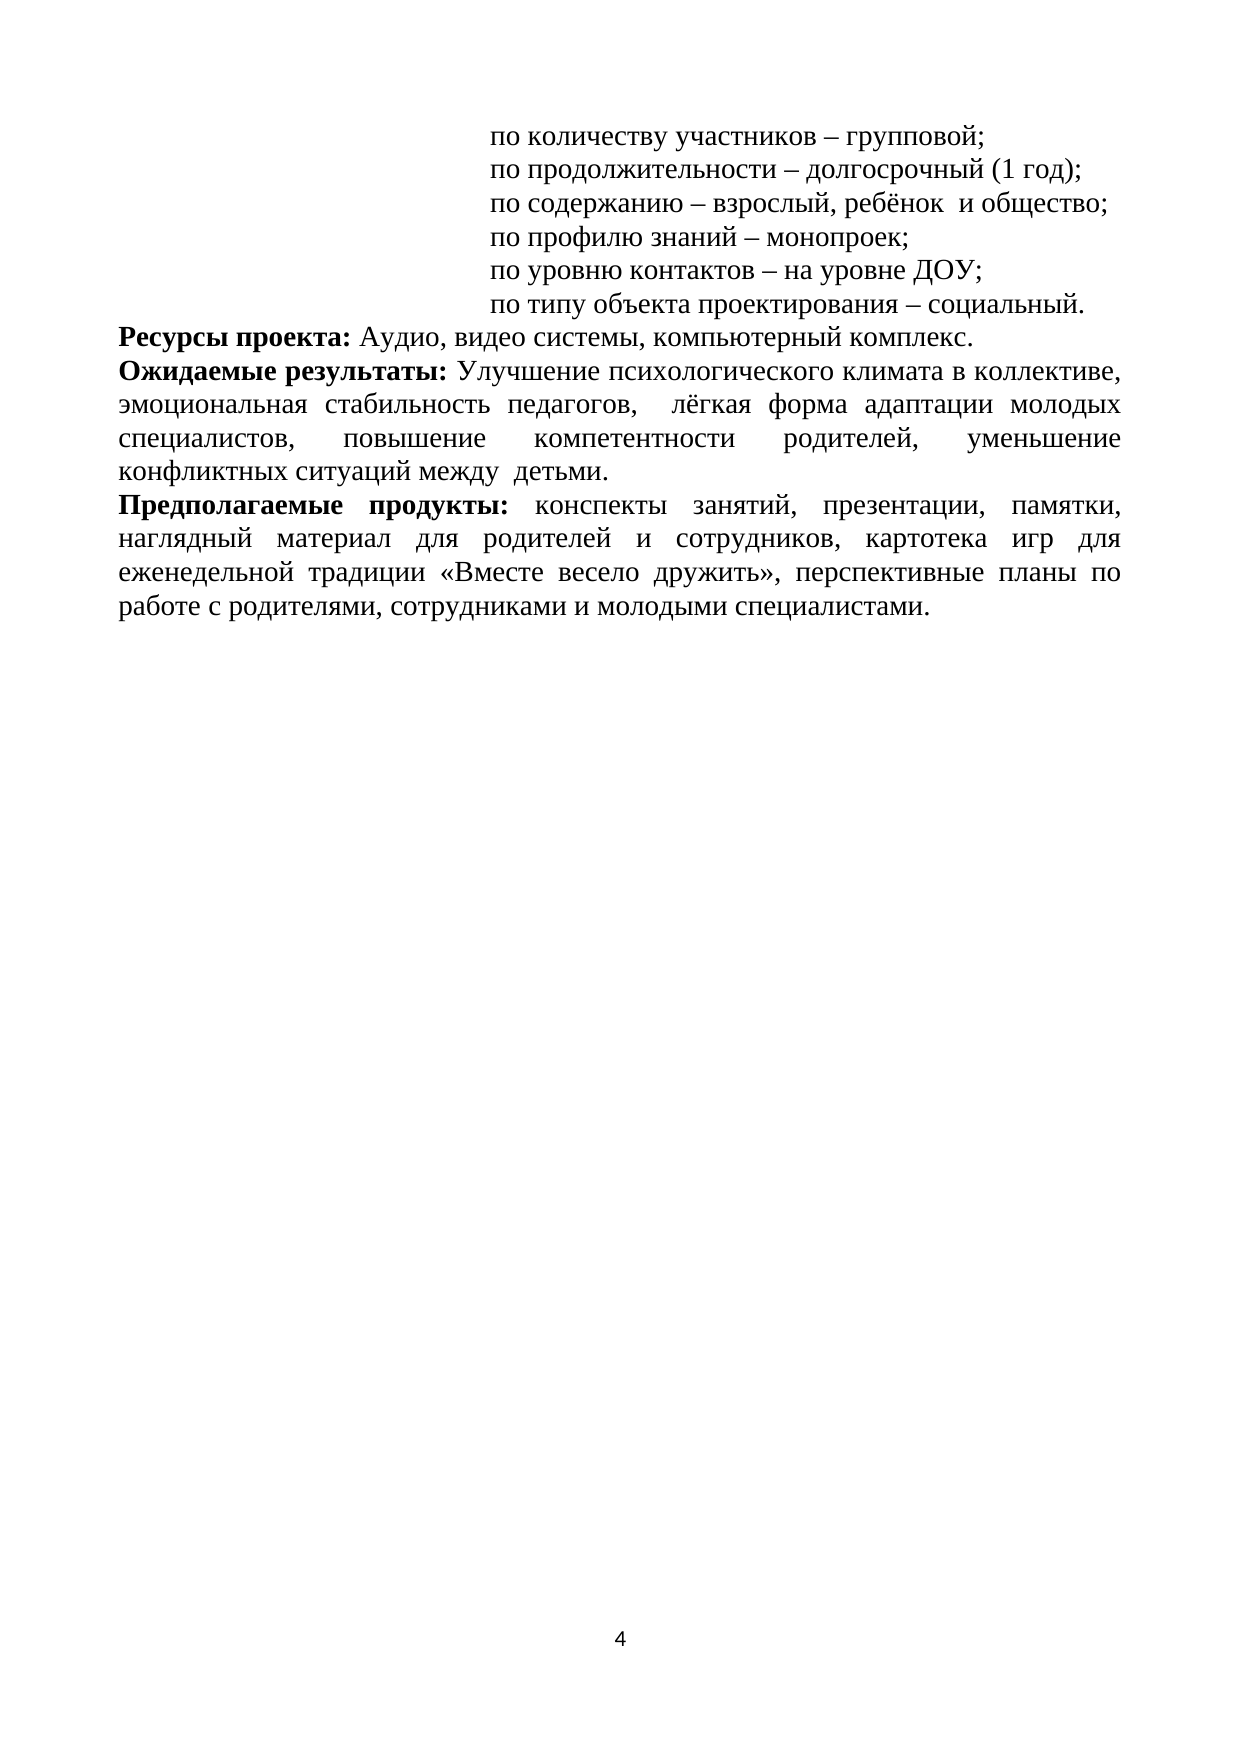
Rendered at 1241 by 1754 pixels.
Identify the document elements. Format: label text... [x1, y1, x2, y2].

text по количеству участников – групповой; [118, 118, 1122, 152]
text Ресурсы проекта: Аудио, видео системы, компьютерный комплекс. [118, 319, 1122, 353]
text Ожидаемые результаты: Улучшение психологического климата в коллективе, эмоциональная стабильность педагогов, лёгкая форма адаптации молодых специалистов, повышение компетентности родителей, уменьшение конфликтных ситуаций между детьми. [118, 353, 1122, 487]
text по профилю знаний – монопроек; [118, 219, 1122, 252]
text Предполагаемые продукты: конспекты занятий, презентации, памятки, наглядный материал для родителей и сотрудников, картотека игр для еженедельной традиции «Вместе весело дружить», перспективные планы по работе с родителями, сотрудниками и молодыми специалистами. [118, 487, 1122, 621]
text по продолжительности – долгосрочный (1 год); [118, 152, 1122, 185]
text по содержанию – взрослый, ребёнок и общество; [118, 185, 1122, 219]
text по типу объекта проектирования – социальный. [118, 286, 1122, 319]
text по уровню контактов – на уровне ДОУ; [118, 252, 1122, 286]
